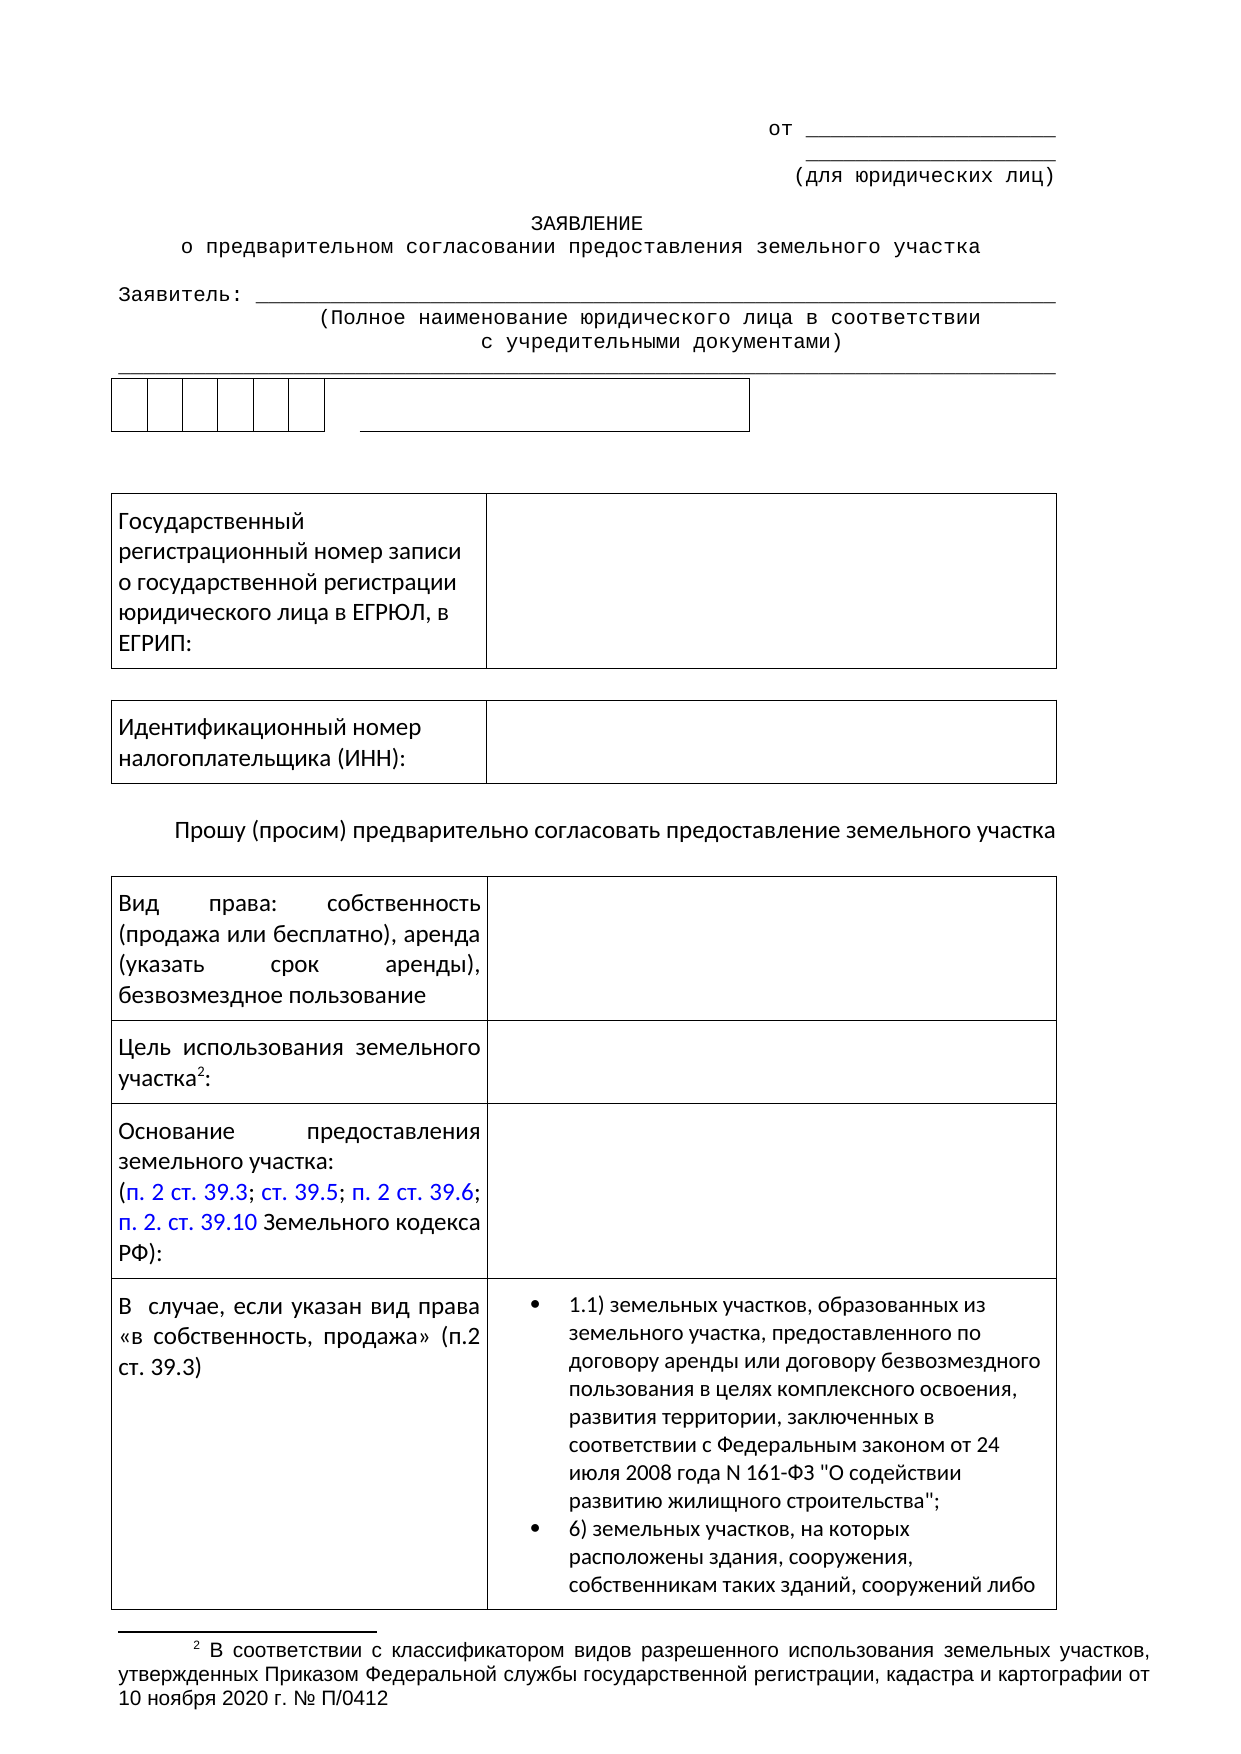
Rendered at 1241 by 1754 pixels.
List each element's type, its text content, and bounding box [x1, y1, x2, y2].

table_header [218, 379, 253, 431]
text (для юридических лиц) [118, 165, 1152, 189]
table_header [488, 877, 1056, 1020]
table_header Идентификационный номер налогоплательщика (ИНН): [112, 701, 486, 783]
text Заявитель: ________________________________________________________________ [118, 284, 1152, 307]
table_header [487, 701, 1056, 783]
table_cell Цель использования земельного участка: [112, 1021, 487, 1103]
table_header [325, 379, 359, 431]
table_header [148, 379, 182, 431]
text Прошу (просим) предварительно согласовать предоставление земельного участка [118, 814, 1152, 845]
table_header Государственный регистрационный номер записи о государственной регистрации юридического лица в ЕГРЮЛ, в ЕГРИП: [112, 494, 486, 668]
text ____________________ [118, 142, 1152, 165]
text (Полное наименование юридического лица в соответствии [118, 307, 1152, 331]
text от ____________________ [118, 118, 1152, 142]
table_header [289, 379, 324, 431]
table_cell [488, 1104, 1056, 1278]
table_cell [112, 1279, 487, 1609]
table_header [360, 379, 749, 431]
text ___________________________________________________________________________ [118, 354, 1152, 378]
table_header Вид права: собственность (продажа или бесплатно), аренда (указать срок аренды), безвозмездное пользование [112, 877, 487, 1020]
table_cell [488, 1021, 1056, 1103]
table_header [487, 494, 1056, 668]
text с учредительными документами) [118, 331, 1152, 354]
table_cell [488, 1279, 1056, 1609]
text о предварительном согласовании предоставления земельного участка [118, 236, 1152, 260]
table_header [183, 379, 217, 431]
table_cell Основание предоставления земельного участка: (п. 2 ст. 39.3; ст. 39.5; п. 2 ст. 39.6; п. 2. ст. 39.10 Земельного кодекса РФ): [112, 1104, 487, 1278]
text ЗАЯВЛЕНИЕ [118, 213, 1152, 236]
table_header [112, 379, 147, 431]
table_header [254, 379, 288, 431]
